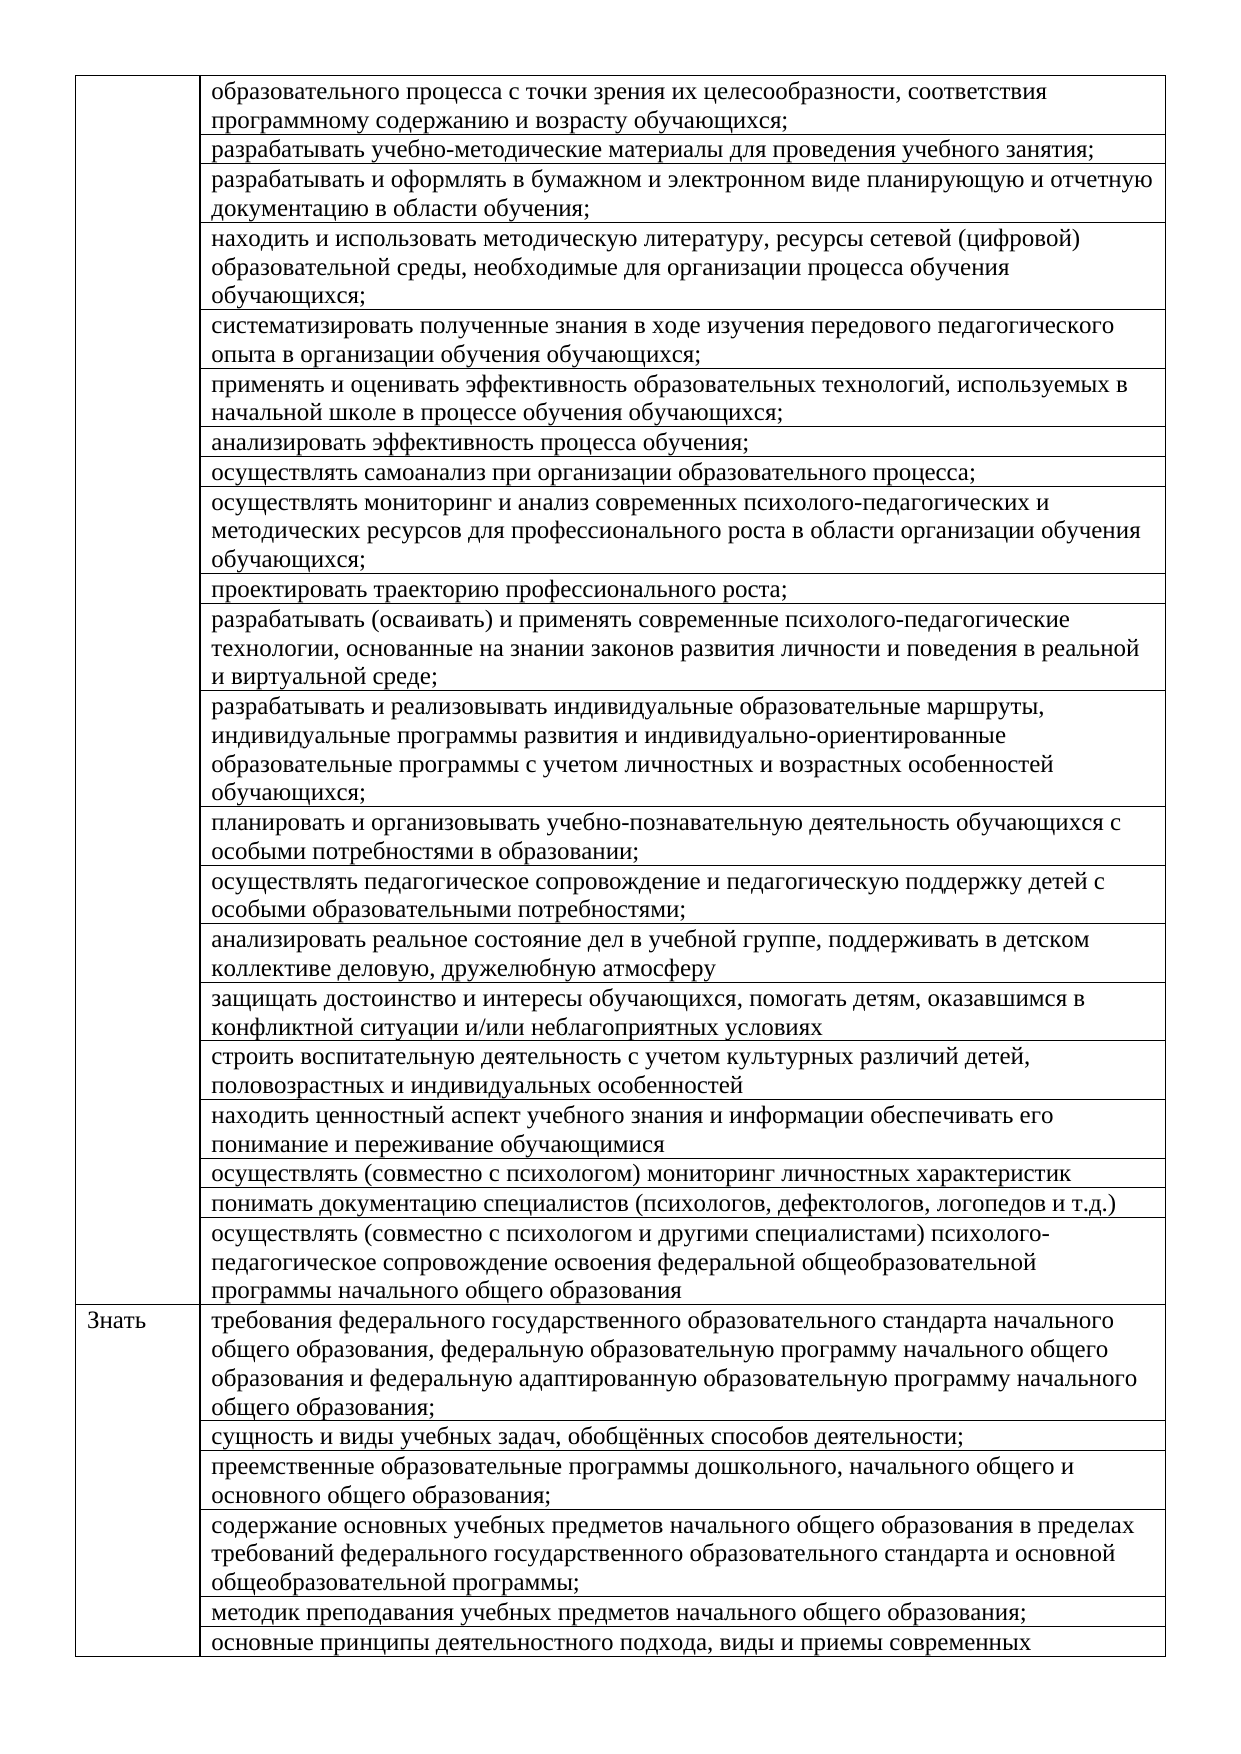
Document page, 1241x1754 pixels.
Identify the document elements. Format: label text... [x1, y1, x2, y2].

table_cell проектировать траекторию профессионального роста; [201, 574, 1165, 603]
table_cell осуществлять педагогическое сопровождение и педагогическую поддержку детей с особыми образовательными потребностями; [201, 866, 1165, 923]
table_cell разрабатывать и реализовывать индивидуальные образовательные маршруты, индивидуальные программы развития и индивидуально-ориентированные образовательные программы с учетом личностных и возрастных особенностей обучающихся; [201, 691, 1165, 806]
table_cell осуществлять мониторинг и анализ современных психолого-педагогических и методических ресурсов для профессионального роста в области организации обучения обучающихся; [201, 487, 1165, 573]
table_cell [201, 1627, 1165, 1656]
table_cell методик преподавания учебных предметов начального общего образования; [201, 1597, 1165, 1626]
table_cell систематизировать полученные знания в ходе изучения передового педагогического опыта в организации обучения обучающихся; [201, 310, 1165, 368]
table_cell разрабатывать и оформлять в бумажном и электронном виде планирующую и отчетную документацию в области обучения; [201, 164, 1165, 222]
table_cell разрабатывать (осваивать) и применять современные психолого-педагогические технологии, основанные на знании законов развития личности и поведения в реальной и виртуальной среде; [201, 604, 1165, 690]
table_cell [201, 76, 1165, 133]
table_cell планировать и организовывать учебно-познавательную деятельность обучающихся с особыми потребностями в образовании; [201, 807, 1165, 865]
table_cell разрабатывать учебно-методические материалы для проведения учебного занятия; [201, 135, 1165, 163]
table_cell понимать документацию специалистов (психологов, дефектологов, логопедов и т.д.) [201, 1188, 1165, 1217]
table_cell строить воспитательную деятельность с учетом культурных различий детей, половозрастных и индивидуальных особенностей [201, 1041, 1165, 1099]
table_cell применять и оценивать эффективность образовательных технологий, используемых в начальной школе в процессе обучения обучающихся; [201, 369, 1165, 426]
table_cell находить и использовать методическую литературу, ресурсы сетевой (цифровой) образовательной среды, необходимые для организации процесса обучения обучающихся; [201, 223, 1165, 309]
table_cell защищать достоинство и интересы обучающихся, помогать детям, оказавшимся в конфликтной ситуации и/или неблагоприятных условиях [201, 983, 1165, 1040]
table_cell сущность и виды учебных задач, обобщённых способов деятельности; [201, 1421, 1165, 1450]
table_cell осуществлять самоанализ при организации образовательного процесса; [201, 457, 1165, 486]
table_cell содержание основных учебных предметов начального общего образования в пределах требований федерального государственного образовательного стандарта и основной общеобразовательной программы; [201, 1510, 1165, 1596]
table_cell требования федерального государственного образовательного стандарта начального общего образования, федеральную образовательную программу начального общего образования и федеральную адаптированную образовательную программу начального общего образования; [201, 1305, 1165, 1420]
table_cell Знать [76, 1305, 199, 1656]
table_cell находить ценностный аспект учебного знания и информации обеспечивать его понимание и переживание обучающимися [201, 1100, 1165, 1157]
table_cell осуществлять (совместно с психологом и другими специалистами) психолого-педагогическое сопровождение освоения федеральной общеобразовательной программы начального общего образования [201, 1218, 1165, 1304]
table_cell осуществлять (совместно с психологом) мониторинг личностных характеристик [201, 1159, 1165, 1187]
table_cell анализировать реальное состояние дел в учебной группе, поддерживать в детском коллективе деловую, дружелюбную атмосферу [201, 924, 1165, 982]
table_cell анализировать эффективность процесса обучения; [201, 427, 1165, 456]
table_cell преемственные образовательные программы дошкольного, начального общего и основного общего образования; [201, 1451, 1165, 1509]
